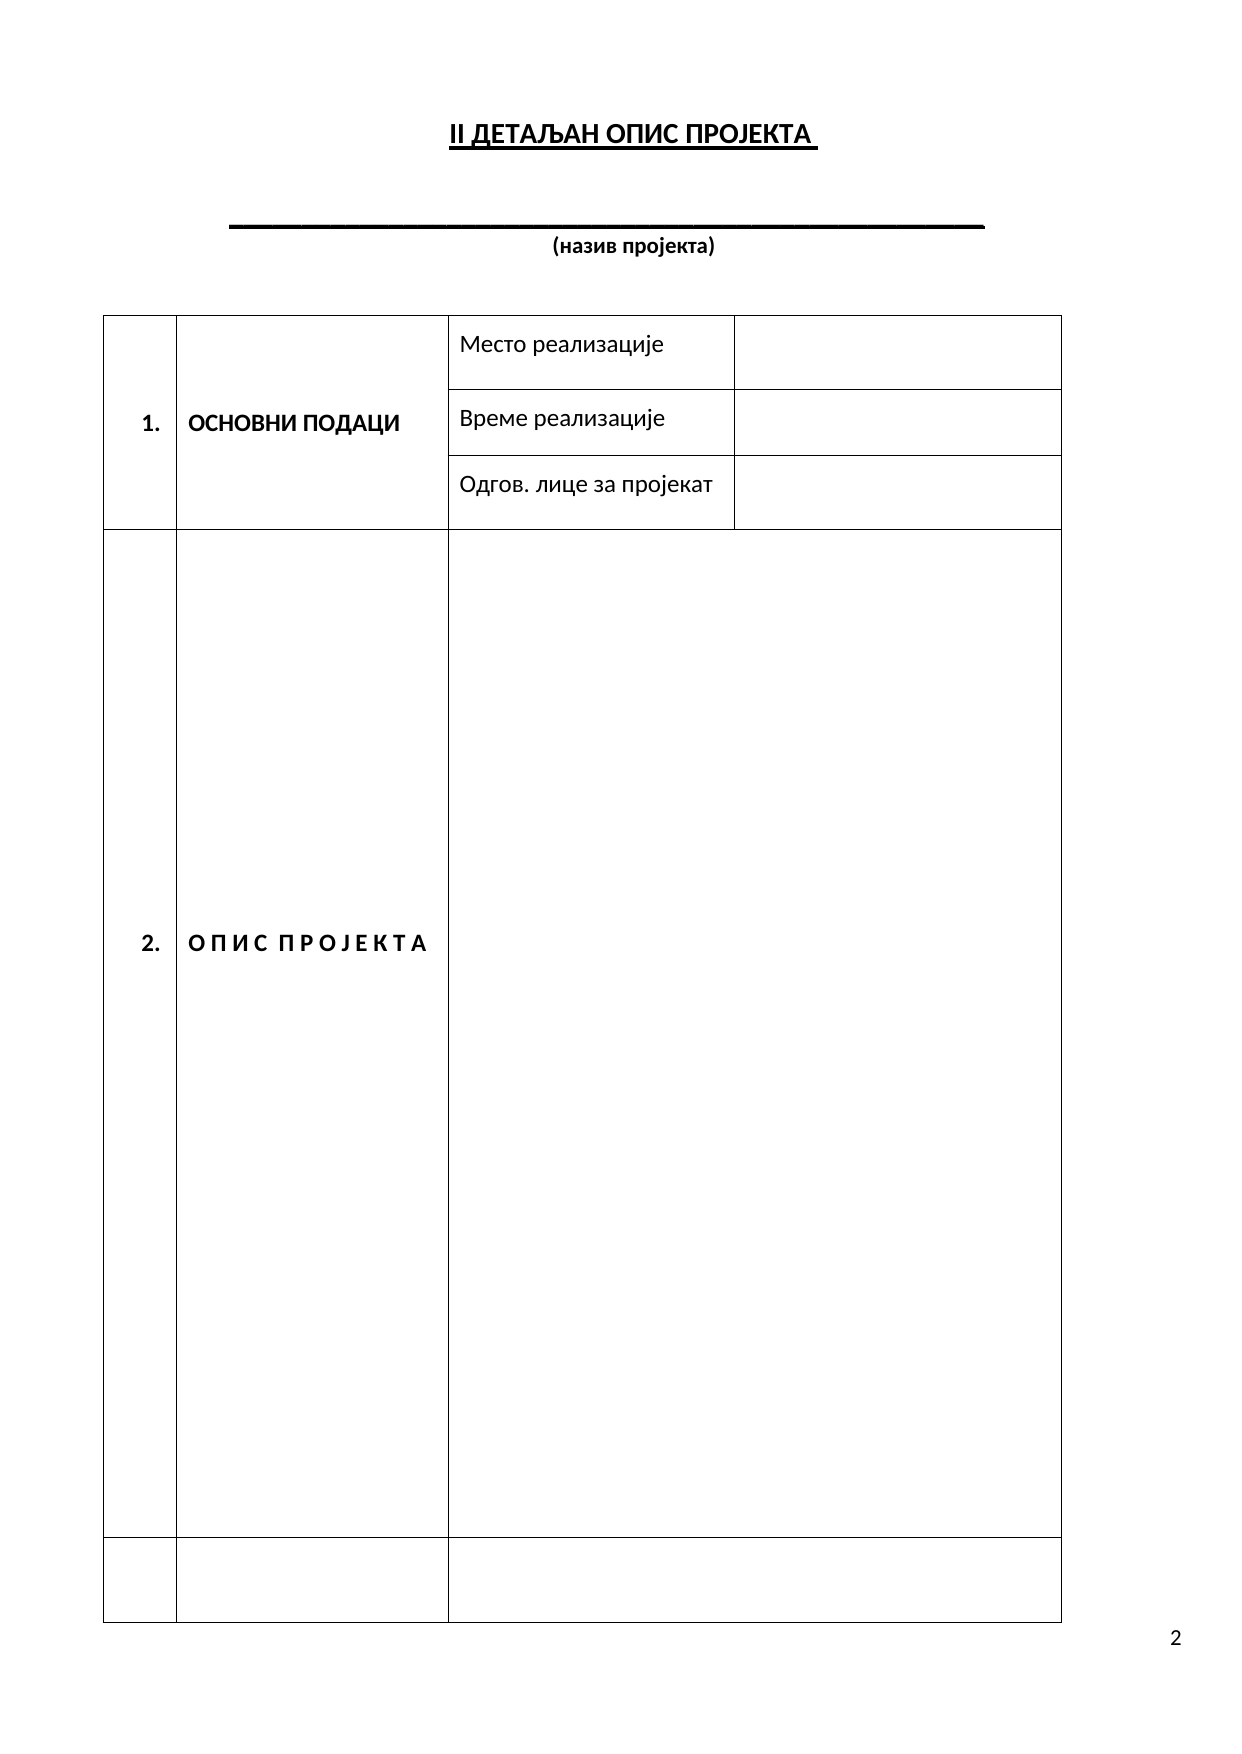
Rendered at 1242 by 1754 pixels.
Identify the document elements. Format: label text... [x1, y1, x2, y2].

table_header [735, 316, 1061, 389]
text II ДЕТАЉАН ОПИС ПРОЈЕКТА [68, 116, 1146, 151]
table_header 1. [104, 316, 176, 529]
table_cell Време реализације [449, 390, 734, 455]
text (назив пројекта) [114, 231, 1242, 259]
table_cell 3. [104, 1538, 176, 1622]
table_cell [449, 530, 1061, 1537]
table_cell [177, 1538, 448, 1622]
table_cell [735, 390, 1061, 455]
table_cell О П И С П Р О Ј Е К Т А [177, 530, 448, 1537]
table_header ОСНОВНИ ПОДАЦИ [177, 316, 448, 529]
table_header Место реализације [449, 316, 734, 389]
table_cell [735, 456, 1061, 529]
table_cell Одгов. лице за пројекат [449, 456, 734, 529]
text ____________________________________________________ [68, 195, 1146, 231]
table_cell [449, 1538, 1061, 1622]
table_cell 2. [104, 530, 176, 1537]
